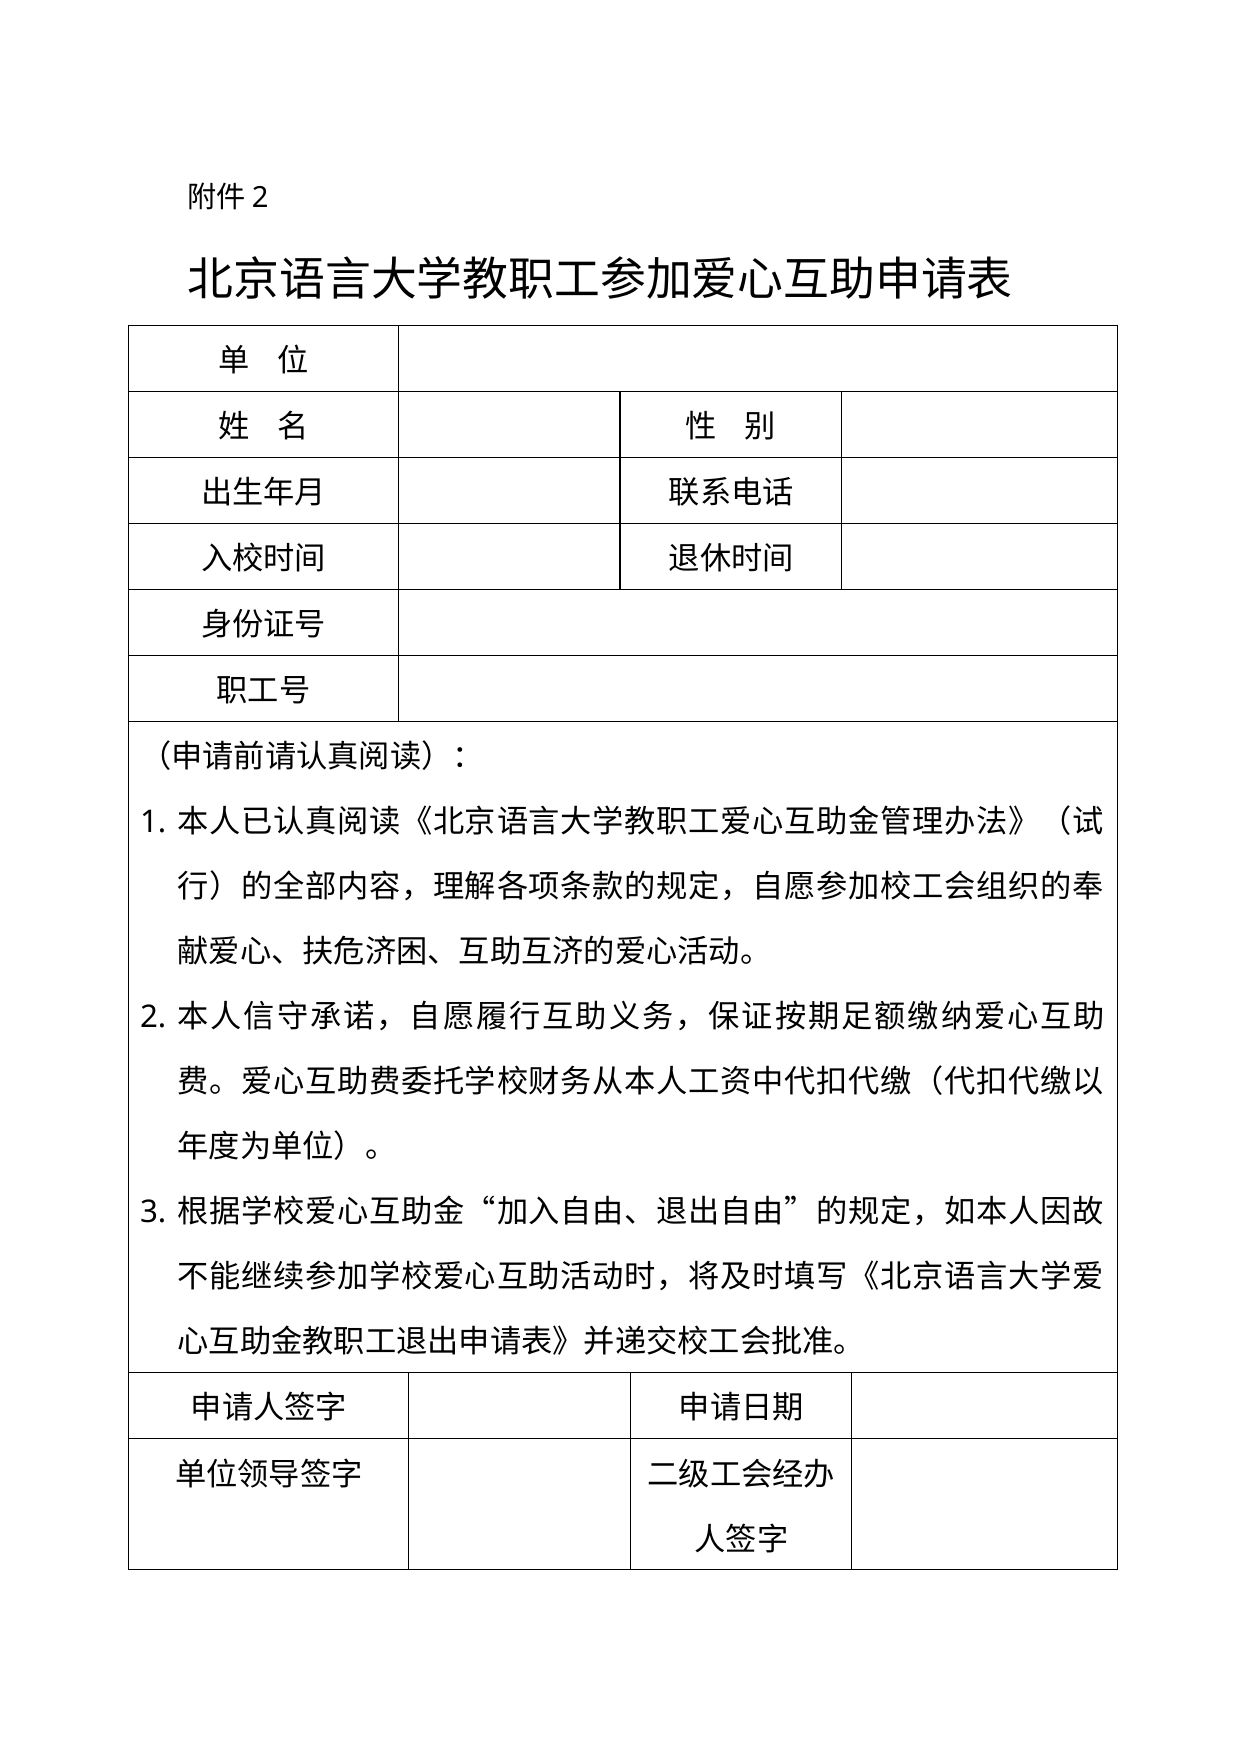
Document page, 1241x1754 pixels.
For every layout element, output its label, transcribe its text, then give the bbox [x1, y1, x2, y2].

table_cell 性 别 [621, 392, 841, 457]
table_cell [842, 524, 1117, 589]
table_cell 二级工会经办人签字 [631, 1439, 851, 1569]
table_cell [409, 1373, 630, 1438]
table_cell 单位领导签字 [129, 1439, 408, 1569]
table_cell 联系电话 [621, 458, 841, 523]
text 附件2 [187, 162, 1053, 227]
table_cell 入校时间 [129, 524, 398, 589]
table_cell [399, 590, 1117, 655]
table_cell [842, 458, 1117, 523]
table_header [399, 326, 1117, 391]
table_cell 身份证号 [129, 590, 398, 655]
table_cell 职工号 [129, 656, 398, 721]
table_cell [409, 1439, 630, 1569]
table_cell [399, 458, 619, 523]
table_cell [399, 392, 619, 457]
table_cell [399, 524, 619, 589]
text 北京语言大学教职工参加爱心互助申请表 [187, 227, 1053, 324]
table_cell 申请日期 [631, 1373, 851, 1438]
table_cell 姓 名 [129, 392, 398, 457]
table_cell [842, 392, 1117, 457]
table_cell [852, 1439, 1117, 1569]
table_cell 出生年月 [129, 458, 398, 523]
table_cell （申请前请认真阅读）： 本人已认真阅读《北京语言大学教职工爱心互助金管理办法》（试行）的全部内容，理解各项条款的规定，自愿参加校工会组织的奉献爱心、扶危济困、互助互济的爱心活动。 本人信守承诺，自愿履行互助义务，保证按期足额缴纳爱心互助费。爱心互助费委托学校财务从本人工资中代扣代缴（代扣代缴以年度为单位）。 根据学校爱心互助金“加入自由、退出自由”的规定，如本人因故不能继续参加学校爱心互助活动时，将及时填写《北京语言大学爱心互助金教职工退出申请表》并递交校工会批准。 [129, 722, 1117, 1372]
table_cell [852, 1373, 1117, 1438]
table_cell [399, 656, 1117, 721]
table_cell 申请人签字 [129, 1373, 408, 1438]
table_cell 退休时间 [621, 524, 841, 589]
table_header 单 位 [129, 326, 398, 391]
